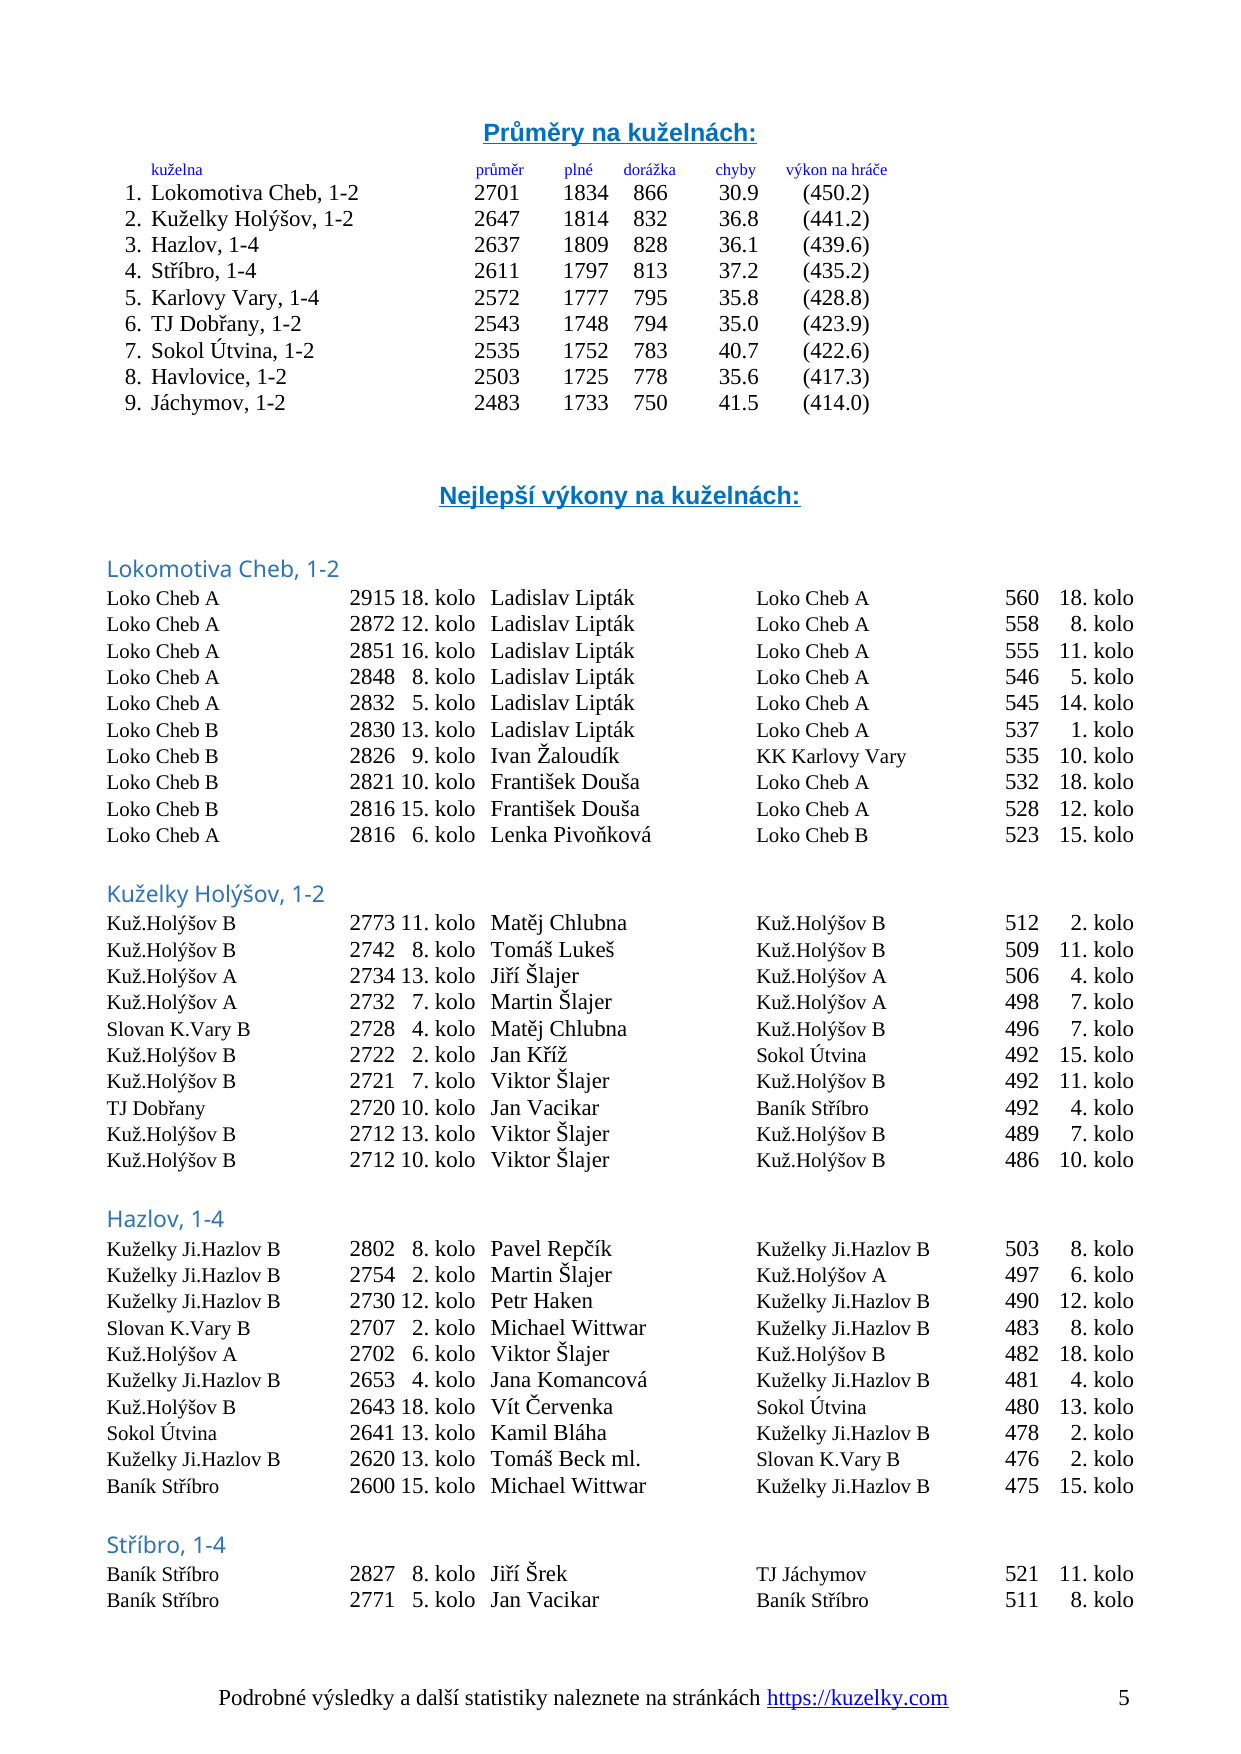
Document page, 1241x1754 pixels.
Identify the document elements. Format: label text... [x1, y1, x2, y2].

text Baník Stříbro 2771 5. kolo Jan Vacikar Baník Stříbro 511 8. kolo [106, 1586, 1134, 1613]
text kuželna průměr plné dorážka chyby výkon na hráče [106, 159, 1134, 178]
text Baník Stříbro 2600 15. kolo Michael Wittwar Kuželky Ji.Hazlov B 475 15. kolo [106, 1472, 1134, 1498]
text Kuž.Holýšov A 2732 7. kolo Martin Šlajer Kuž.Holýšov A 498 7. kolo [106, 988, 1134, 1015]
text 1. Lokomotiva Cheb, 1-2 2701 1834 866 30.9 (450.2) [106, 178, 1134, 205]
text Slovan K.Vary B 2707 2. kolo Michael Wittwar Kuželky Ji.Hazlov B 483 8. kolo [106, 1314, 1134, 1340]
text Kuž.Holýšov B 2742 8. kolo Tomáš Lukeš Kuž.Holýšov B 509 11. kolo [106, 936, 1134, 962]
text 3. Hazlov, 1-4 2637 1809 828 36.1 (439.6) [106, 231, 1134, 258]
text Loko Cheb A 2851 16. kolo Ladislav Lipták Loko Cheb A 555 11. kolo [106, 637, 1134, 663]
subtitle Hazlov, 1-4 [106, 1203, 1134, 1234]
text Kuž.Holýšov B 2722 2. kolo Jan Kříž Sokol Útvina 492 15. kolo [106, 1041, 1134, 1067]
text 7. Sokol Útvina, 1-2 2535 1752 783 40.7 (422.6) [106, 337, 1134, 363]
text Průměry na kuželnách: [94, 118, 1145, 147]
text Kuželky Ji.Hazlov B 2802 8. kolo Pavel Repčík Kuželky Ji.Hazlov B 503 8. kolo [106, 1234, 1134, 1261]
text 9. Jáchymov, 1-2 2483 1733 750 41.5 (414.0) [106, 389, 1134, 416]
text Nejlepší výkony na kuželnách: [94, 481, 1145, 510]
subtitle Lokomotiva Cheb, 1-2 [106, 553, 1134, 584]
text Loko Cheb A 2816 6. kolo Lenka Pivoňková Loko Cheb B 523 15. kolo [106, 821, 1134, 847]
text Kuž.Holýšov A 2702 6. kolo Viktor Šlajer Kuž.Holýšov B 482 18. kolo [106, 1340, 1134, 1366]
subtitle Stříbro, 1-4 [106, 1529, 1134, 1560]
text Loko Cheb B 2821 10. kolo František Douša Loko Cheb A 532 18. kolo [106, 768, 1134, 795]
text Kuž.Holýšov B 2773 11. kolo Matěj Chlubna Kuž.Holýšov B 512 2. kolo [106, 909, 1134, 936]
text 6. TJ Dobřany, 1-2 2543 1748 794 35.0 (423.9) [106, 310, 1134, 337]
text Sokol Útvina 2641 13. kolo Kamil Bláha Kuželky Ji.Hazlov B 478 2. kolo [106, 1419, 1134, 1445]
text Kuž.Holýšov A 2734 13. kolo Jiří Šlajer Kuž.Holýšov A 506 4. kolo [106, 962, 1134, 988]
text Loko Cheb B 2826 9. kolo Ivan Žaloudík KK Karlovy Vary 535 10. kolo [106, 742, 1134, 768]
text Loko Cheb A 2848 8. kolo Ladislav Lipták Loko Cheb A 546 5. kolo [106, 663, 1134, 689]
text 4. Stříbro, 1-4 2611 1797 813 37.2 (435.2) [106, 258, 1134, 284]
text Kuželky Ji.Hazlov B 2620 13. kolo Tomáš Beck ml. Slovan K.Vary B 476 2. kolo [106, 1445, 1134, 1472]
text Loko Cheb A 2915 18. kolo Ladislav Lipták Loko Cheb A 560 18. kolo [106, 584, 1134, 610]
text Loko Cheb B 2816 15. kolo František Douša Loko Cheb A 528 12. kolo [106, 795, 1134, 821]
text 5. Karlovy Vary, 1-4 2572 1777 795 35.8 (428.8) [106, 284, 1134, 310]
text Baník Stříbro 2827 8. kolo Jiří Šrek TJ Jáchymov 521 11. kolo [106, 1560, 1134, 1586]
text Kuž.Holýšov B 2643 18. kolo Vít Červenka Sokol Útvina 480 13. kolo [106, 1393, 1134, 1419]
text 8. Havlovice, 1-2 2503 1725 778 35.6 (417.3) [106, 363, 1134, 389]
text Kuž.Holýšov B 2712 13. kolo Viktor Šlajer Kuž.Holýšov B 489 7. kolo [106, 1120, 1134, 1146]
subtitle Kuželky Holýšov, 1-2 [106, 878, 1134, 909]
text Loko Cheb A 2872 12. kolo Ladislav Lipták Loko Cheb A 558 8. kolo [106, 610, 1134, 637]
text Loko Cheb B 2830 13. kolo Ladislav Lipták Loko Cheb A 537 1. kolo [106, 716, 1134, 742]
text Kuželky Ji.Hazlov B 2754 2. kolo Martin Šlajer Kuž.Holýšov A 497 6. kolo [106, 1261, 1134, 1287]
text 2. Kuželky Holýšov, 1-2 2647 1814 832 36.8 (441.2) [106, 205, 1134, 231]
text Kuželky Ji.Hazlov B 2730 12. kolo Petr Haken Kuželky Ji.Hazlov B 490 12. kolo [106, 1287, 1134, 1314]
text Kuž.Holýšov B 2721 7. kolo Viktor Šlajer Kuž.Holýšov B 492 11. kolo [106, 1067, 1134, 1094]
text TJ Dobřany 2720 10. kolo Jan Vacikar Baník Stříbro 492 4. kolo [106, 1094, 1134, 1120]
text Slovan K.Vary B 2728 4. kolo Matěj Chlubna Kuž.Holýšov B 496 7. kolo [106, 1015, 1134, 1041]
text Kuželky Ji.Hazlov B 2653 4. kolo Jana Komancová Kuželky Ji.Hazlov B 481 4. kolo [106, 1366, 1134, 1393]
text Loko Cheb A 2832 5. kolo Ladislav Lipták Loko Cheb A 545 14. kolo [106, 689, 1134, 716]
text Kuž.Holýšov B 2712 10. kolo Viktor Šlajer Kuž.Holýšov B 486 10. kolo [106, 1146, 1134, 1173]
